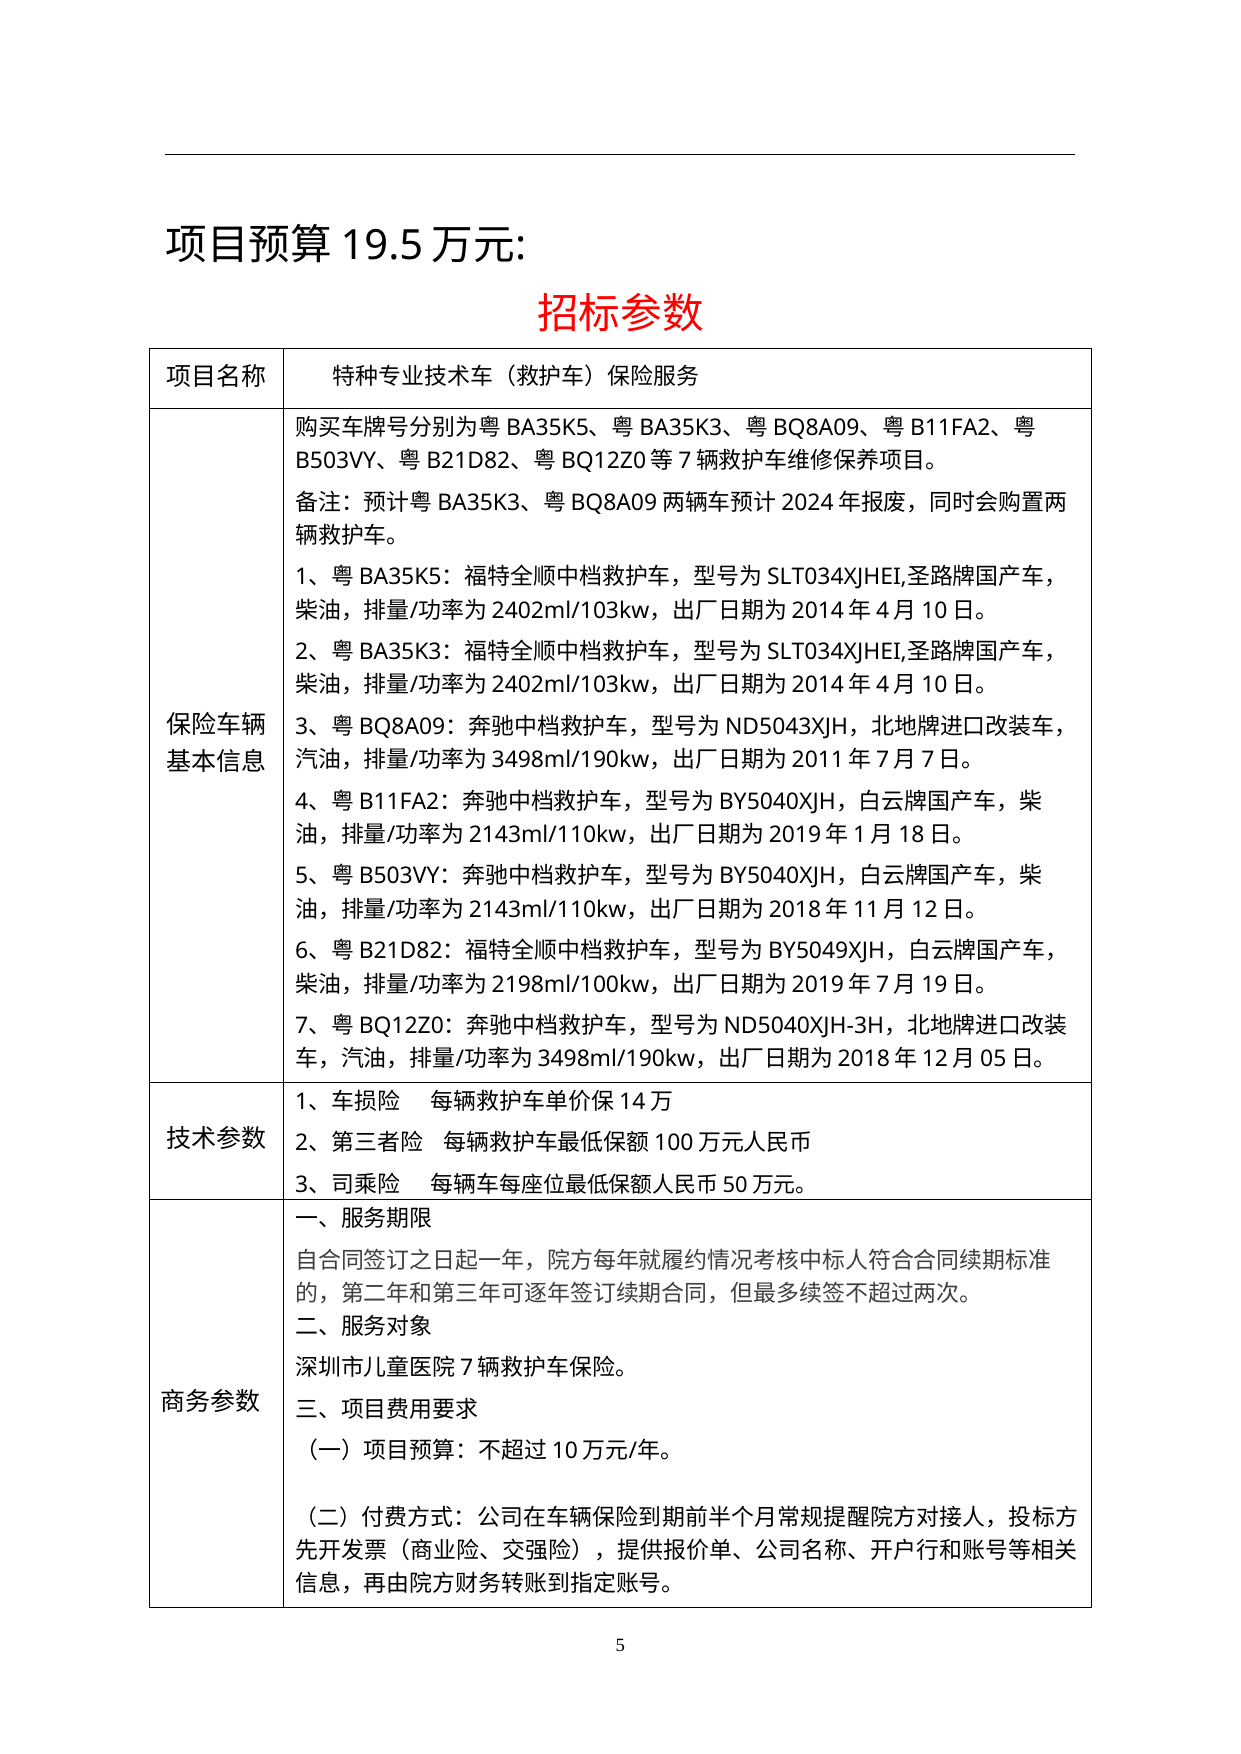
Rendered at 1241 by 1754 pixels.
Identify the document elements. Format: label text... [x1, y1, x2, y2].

table_cell 1、车损险 每辆救护车单价保 14万 2、第三者险 每辆救护车最低保额100万元人民币 3、司乘险 每辆车每座位最低保额人民币50万元。 [284, 1083, 1091, 1199]
table_cell 保险车辆基本信息 [150, 409, 283, 1082]
table_cell 购买车牌号分别为粤BA35K5、粤BA35K3、粤BQ8A09、粤B11FA2、粤B503VY、粤B21D82、粤BQ12Z0等7辆救护车维修保养项目。 备注：预计粤BA35K3、粤BQ8A09两辆车预计2024年报废，同时会购置两辆救护车。 1、粤BA35K5：福特全顺中档救护车，型号为SLT034XJHEI,圣路牌国产车，柴油，排量/功率为2402ml/103kw，出厂日期为2014年4月10日。 2、粤BA35K3：福特全顺中档救护车，型号为SLT034XJHEI,圣路牌国产车，柴油，排量/功率为2402ml/103kw，出厂日期为2014年4月10日。 3、粤BQ8A09：奔驰中档救护车，型号为ND5043XJH，北地牌进口改装车，汽油，排量/功率为3498ml/190kw，出厂日期为2011年7月7日。 4、粤B11FA2：奔驰中档救护车，型号为BY5040XJH，白云牌国产车，柴油，排量/功率为2143ml/110kw，出厂日期为2019年1月18日。 5、粤B503VY：奔驰中档救护车，型号为BY5040XJH，白云牌国产车，柴油，排量/功率为2143ml/110kw，出厂日期为2018年11月12日。 6、粤B21D82：福特全顺中档救护车，型号为BY5049XJH，白云牌国产车，柴油，排量/功率为2198ml/100kw，出厂日期为2019年7月19日。 7、粤BQ12Z0：奔驰中档救护车，型号为ND5040XJH-3H，北地牌进口改装车，汽油，排量/功率为3498ml/190kw，出厂日期为2018年12月05日。 [284, 409, 1091, 1082]
text 项目预算19.5万元: [165, 211, 1075, 272]
table_header 项目名称 [150, 349, 283, 408]
table_cell 商务参数 [150, 1200, 283, 1607]
table_cell 一、服务期限 自合同签订之日起一年，院方每年就履约情况考核中标人符合合同续期标准的，第二年和第三年可逐年签订续期合同，但最多续签不超过两次。 服务对象 深圳市儿童医院7辆救护车保险。 三、项目费用要求 （一）项目预算：不超过10万元/年。 （二）付费方式：公司在车辆保险到期前半个月常规提醒院方对接人，投标方先开发票（商业险、交强险），提供报价单、公司名称、开户行和账号等相关信息，再由院方财务转账到指定账号。 [284, 1200, 1091, 1607]
text 招标参数 [165, 280, 1075, 340]
table_cell 技术参数 [150, 1083, 283, 1199]
table_header 特种专业技术车（救护车）保险服务 [284, 349, 1091, 408]
